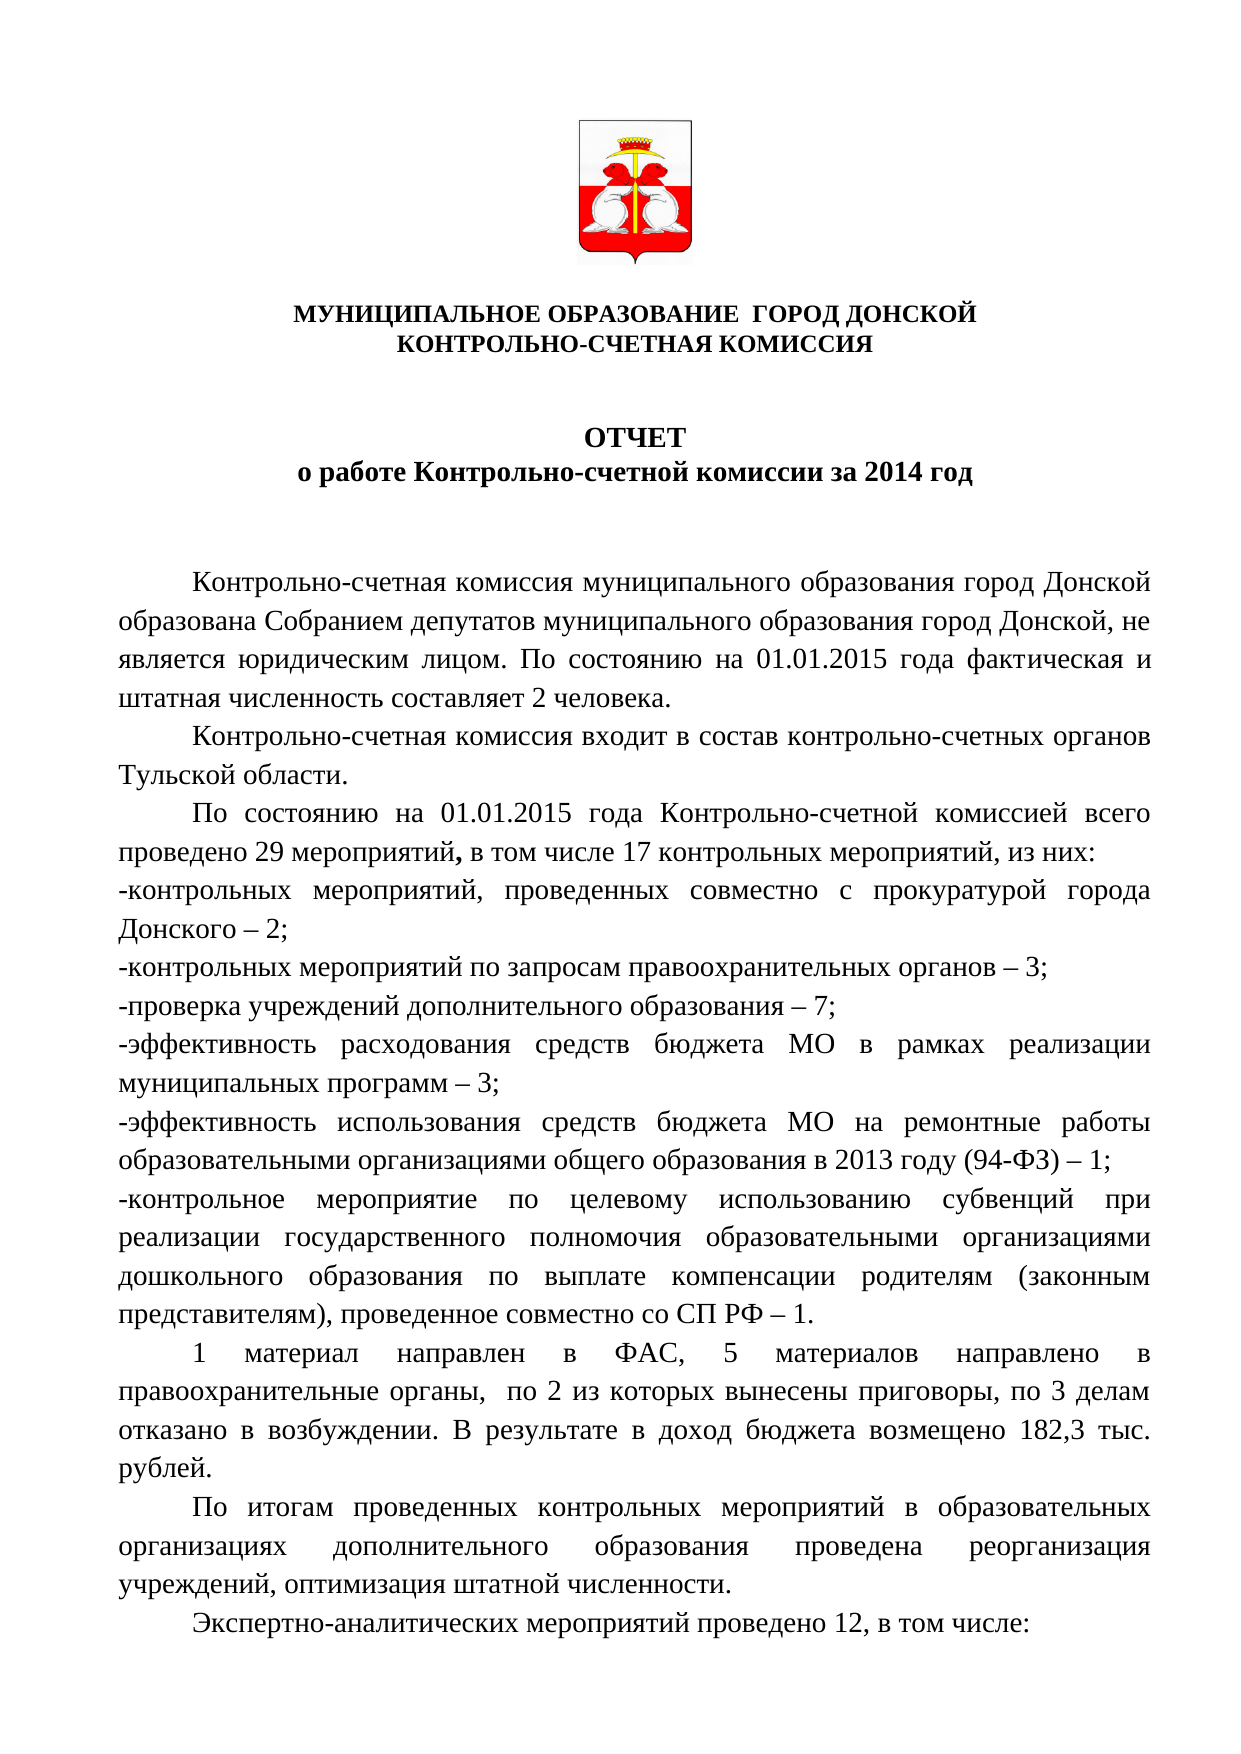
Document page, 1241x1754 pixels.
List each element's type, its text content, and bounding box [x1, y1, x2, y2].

text -контрольных мероприятий, проведенных совместно с прокуратурой города Донского – 2; [118, 872, 1152, 944]
text КОНТРОЛЬНО-СЧЕТНАЯ КОМИССИЯ [118, 329, 1152, 358]
text Контрольно-счетная комиссия муниципального образования город Донской образована Собранием депутатов муниципального образования город Донской, не является юридическим лицом. По состоянию на 01.01.2015 года фактическая и штатная численность составляет 2 человека. [118, 564, 1152, 713]
text Экспертно-аналитических мероприятий проведено 12, в том числе: [118, 1605, 1152, 1638]
text -контрольных мероприятий по запросам правоохранительных органов – 3; [118, 949, 1152, 983]
text -эффективность расходования средств бюджета МО в рамках реализации муниципальных программ – 3; [118, 1027, 1152, 1099]
text МУНИЦИПАЛЬНОЕ ОБРАЗОВАНИЕ ГОРОД ДОНСКОЙ [118, 299, 1152, 328]
text -эффективность использования средств бюджета МО на ремонтные работы образовательными организациями общего образования в 2013 году (94-ФЗ) – 1; [118, 1104, 1152, 1176]
text Контрольно-счетная комиссия входит в состав контрольно-счетных органов Тульской области. [118, 718, 1152, 790]
text 1 материал направлен в ФАС, 5 материалов направлено в правоохранительные органы, по 2 из которых вынесены приговоры, по 3 делам отказано в возбуждении. В результате в доход бюджета возмещено 182,3 тыс. рублей. [118, 1335, 1152, 1484]
text По итогам проведенных контрольных мероприятий в образовательных организациях дополнительного образования проведена реорганизация учреждений, оптимизация штатной численности. [118, 1489, 1152, 1600]
text По состоянию на 01.01.2015 года Контрольно-счетной комиссией всего проведено 29 мероприятий, в том числе 17 контрольных мероприятий, из них: [118, 795, 1152, 867]
text -контрольное мероприятие по целевому использованию субвенций при реализации государственного полномочия образовательными организациями дошкольного образования по выплате компенсации родителям (законным представителям), проведенное совместно со СП РФ – 1. [118, 1181, 1152, 1330]
text о работе Контрольно-счетной комиссии за 2014 год [118, 454, 1152, 487]
text -проверка учреждений дополнительного образования – 7; [118, 988, 1152, 1022]
picture [577, 118, 693, 265]
text ОТЧЕТ [118, 420, 1152, 454]
